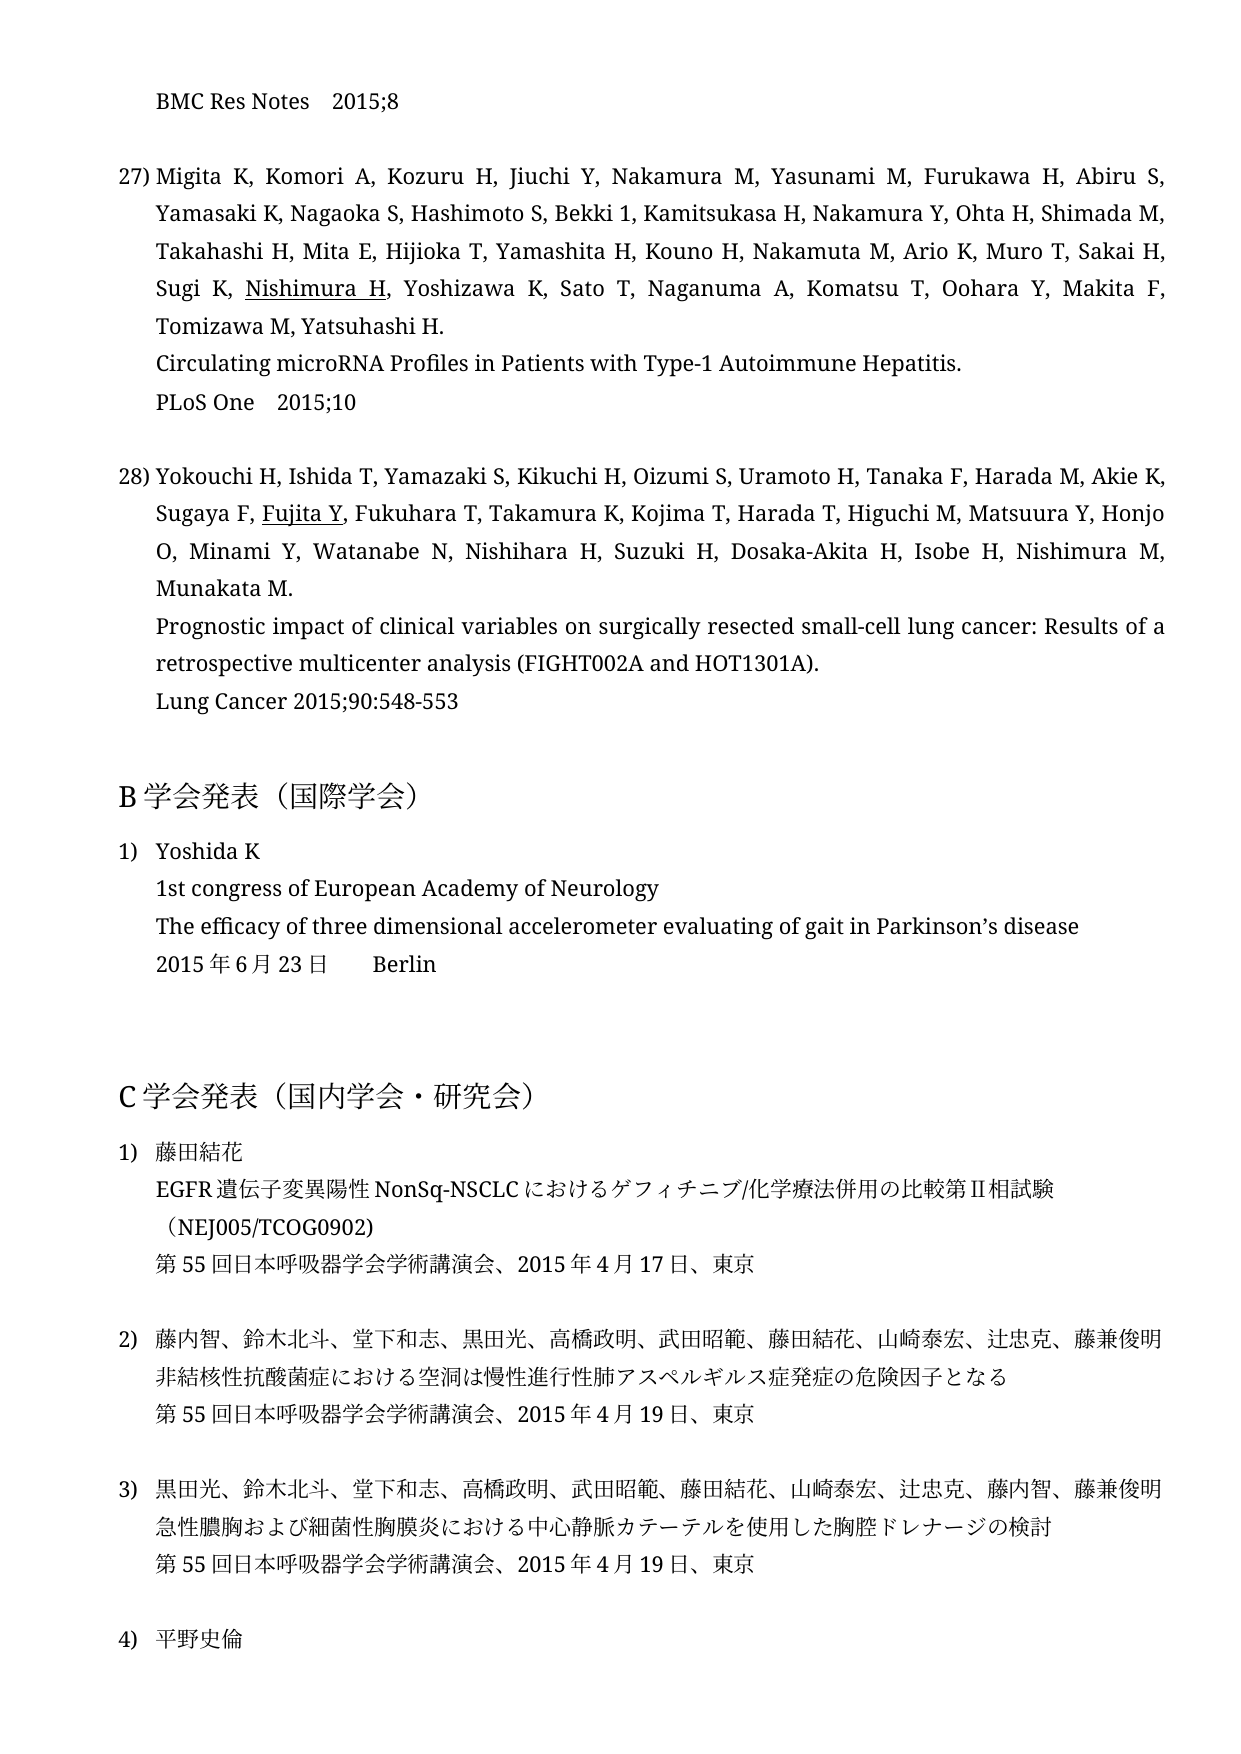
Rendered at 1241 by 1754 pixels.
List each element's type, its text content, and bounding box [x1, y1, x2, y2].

text 急性膿胸および細菌性胸膜炎における中心静脈カテーテルを使用した胸腔ドレナージの検討 [118, 1507, 1167, 1544]
text 第55回日本呼吸器学会学術講演会、2015年4月19日、東京 [118, 1544, 1167, 1582]
text C学会発表（国内学会・研究会） [118, 1057, 1167, 1132]
text The efficacy of three dimensional accelerometer evaluating of gait in Parkinson’s disease [118, 907, 1167, 944]
text 第55回日本呼吸器学会学術講演会、2015年4月17日、東京 [118, 1244, 1167, 1282]
list Yoshida K [118, 832, 1167, 869]
list Circulating microRNA Profiles in Patients with Type-1 Autoimmune Hepatitis. PLoS One 2015;10 [156, 344, 1167, 419]
list 黒田光、鈴木北斗、堂下和志、高橋政明、武田昭範、藤田結花、山崎泰宏、辻忠克、藤内智、藤兼俊明 [118, 1469, 1167, 1507]
text B学会発表（国際学会） [118, 757, 1167, 832]
text 非結核性抗酸菌症における空洞は慢性進行性肺アスペルギルス症発症の危険因子となる [118, 1357, 1167, 1394]
list 平野史倫 [118, 1619, 1167, 1657]
list Yokouchi H, Ishida T, Yamazaki S, Kikuchi H, Oizumi S, Uramoto H, Tanaka F, Harada M, Akie K, Sugaya F, Fujita Y, Fukuhara T, Takamura K, Kojima T, Harada T, Higuchi M, Matsuura Y, Honjo O, Minami Y, Watanabe N, Nishihara H, Suzuki H, Dosaka-Akita H, Isobe H, Nishimura M, Munakata M. [118, 457, 1167, 607]
list 藤内智、鈴木北斗、堂下和志、黒田光、高橋政明、武田昭範、藤田結花、山崎泰宏、辻忠克、藤兼俊明 [118, 1319, 1167, 1357]
text 第55回日本呼吸器学会学術講演会、2015年4月19日、東京 [118, 1394, 1167, 1432]
list 1st congress of European Academy of Neurology [156, 869, 1167, 907]
list Migita K, Komori A, Kozuru H, Jiuchi Y, Nakamura M, Yasunami M, Furukawa H, Abiru S, Yamasaki K, Nagaoka S, Hashimoto S, Bekki 1, Kamitsukasa H, Nakamura Y, Ohta H, Shimada M, Takahashi H, Mita E, Hijioka T, Yamashita H, Kouno H, Nakamuta M, Ario K, Muro T, Sakai H, Sugi K, Nishimura H, Yoshizawa K, Sato T, Naganuma A, Komatsu T, Oohara Y, Makita F, Tomizawa M, Yatsuhashi H. [118, 157, 1167, 344]
text EGFR遺伝子変異陽性NonSq-NSCLCにおけるゲフィチニブ/化学療法併用の比較第Ⅱ相試験（NEJ005/TCOG0902) [156, 1169, 1167, 1244]
list BMC Res Notes 2015;8 [156, 82, 1167, 119]
list Lung Cancer 2015;90:548-553 [156, 682, 1167, 719]
list 藤田結花 [118, 1132, 1167, 1169]
text 2015年6月23日 Berlin [118, 944, 1167, 982]
list Prognostic impact of clinical variables on surgically resected small-cell lung cancer: Results of a retrospective multicenter analysis (FIGHT002A and HOT1301A). [156, 607, 1167, 682]
